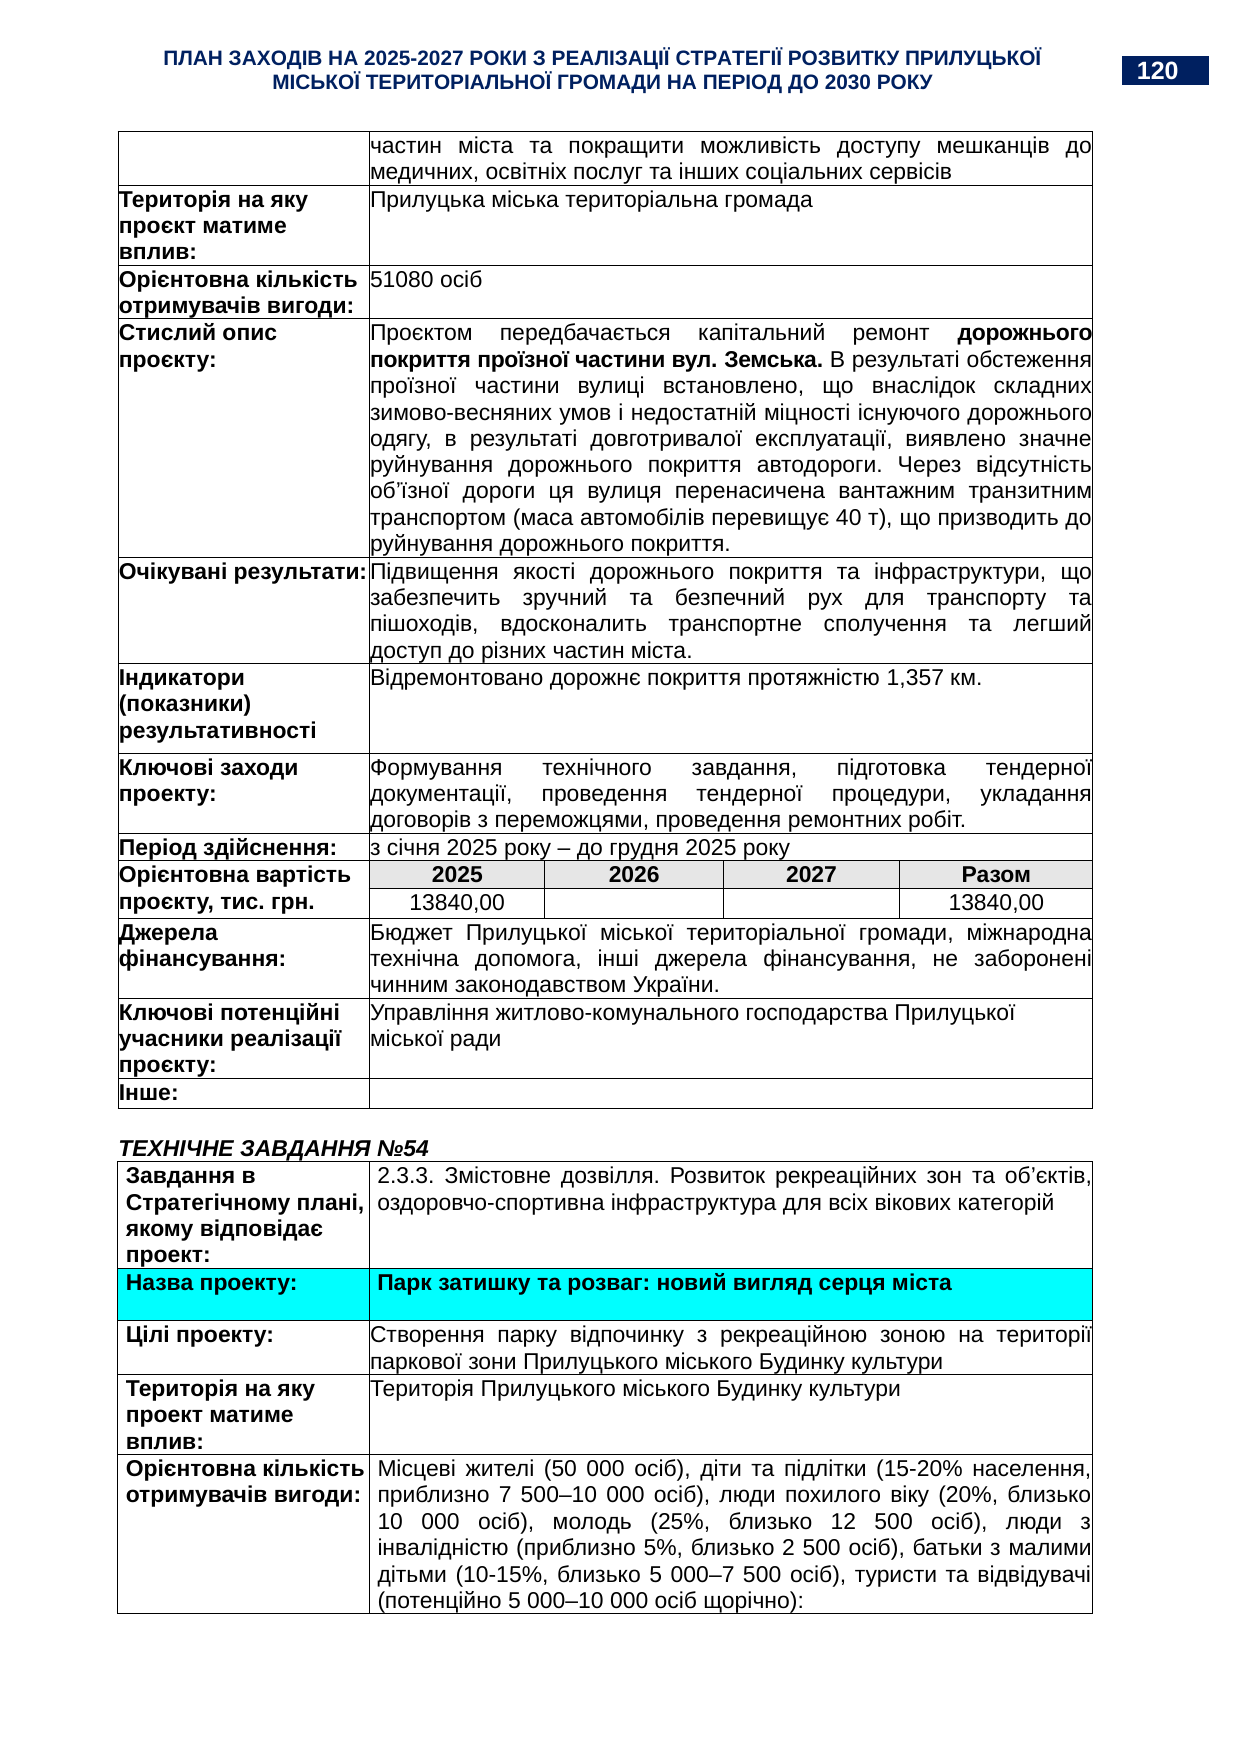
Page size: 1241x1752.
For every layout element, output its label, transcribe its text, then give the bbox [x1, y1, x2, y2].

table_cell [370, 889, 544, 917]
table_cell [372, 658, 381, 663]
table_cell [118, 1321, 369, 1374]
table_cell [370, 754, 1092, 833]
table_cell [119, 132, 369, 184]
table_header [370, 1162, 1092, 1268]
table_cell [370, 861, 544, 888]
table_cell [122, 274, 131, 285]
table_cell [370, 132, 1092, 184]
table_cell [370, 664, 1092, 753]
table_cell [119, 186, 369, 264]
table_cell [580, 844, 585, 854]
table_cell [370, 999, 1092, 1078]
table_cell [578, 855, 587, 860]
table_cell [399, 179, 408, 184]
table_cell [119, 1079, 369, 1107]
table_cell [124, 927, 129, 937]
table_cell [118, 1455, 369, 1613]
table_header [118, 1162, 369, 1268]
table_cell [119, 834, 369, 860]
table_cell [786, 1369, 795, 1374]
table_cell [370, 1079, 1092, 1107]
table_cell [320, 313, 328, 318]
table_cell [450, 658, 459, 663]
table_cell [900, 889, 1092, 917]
text ТЕХНІЧНЕ ЗАВДАННЯ №54 [118, 1135, 1122, 1161]
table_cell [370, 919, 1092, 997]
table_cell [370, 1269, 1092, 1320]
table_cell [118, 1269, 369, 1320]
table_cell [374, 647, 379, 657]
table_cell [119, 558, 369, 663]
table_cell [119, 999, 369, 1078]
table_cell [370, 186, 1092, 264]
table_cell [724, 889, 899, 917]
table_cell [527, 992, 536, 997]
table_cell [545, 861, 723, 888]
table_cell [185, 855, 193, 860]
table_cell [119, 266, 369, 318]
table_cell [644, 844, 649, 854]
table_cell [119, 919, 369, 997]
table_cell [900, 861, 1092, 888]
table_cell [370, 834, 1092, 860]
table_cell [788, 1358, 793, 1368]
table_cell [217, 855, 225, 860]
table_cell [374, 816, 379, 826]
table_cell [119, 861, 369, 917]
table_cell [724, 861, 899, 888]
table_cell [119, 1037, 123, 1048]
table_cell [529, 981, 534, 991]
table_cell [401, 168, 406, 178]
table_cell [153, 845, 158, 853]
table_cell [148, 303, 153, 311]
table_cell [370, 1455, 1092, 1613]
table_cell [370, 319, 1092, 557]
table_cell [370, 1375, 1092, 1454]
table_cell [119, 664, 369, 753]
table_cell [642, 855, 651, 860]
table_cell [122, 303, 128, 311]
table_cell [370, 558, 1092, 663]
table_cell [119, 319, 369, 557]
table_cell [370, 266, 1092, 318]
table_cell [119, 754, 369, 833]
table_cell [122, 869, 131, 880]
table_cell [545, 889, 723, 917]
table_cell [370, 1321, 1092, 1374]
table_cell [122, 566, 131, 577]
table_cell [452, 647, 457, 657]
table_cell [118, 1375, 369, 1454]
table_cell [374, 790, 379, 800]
